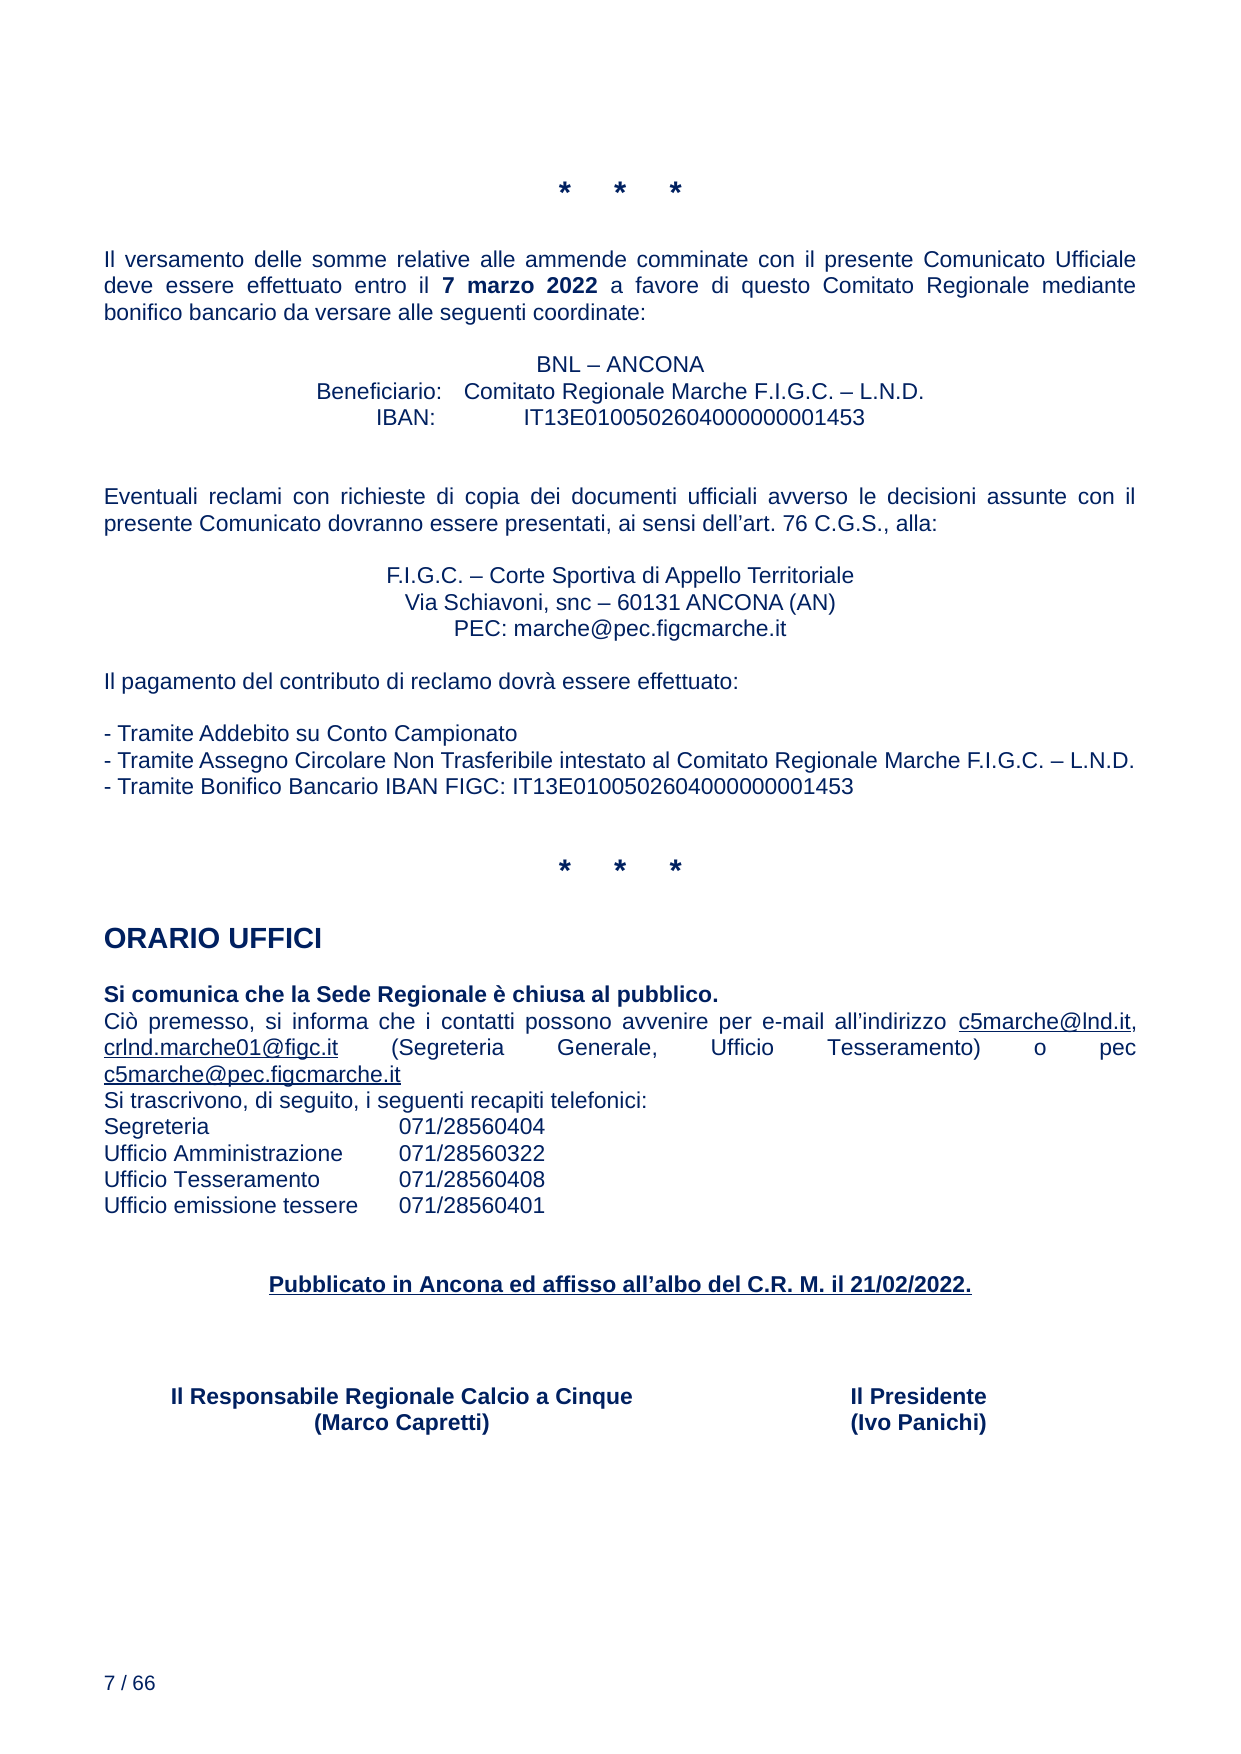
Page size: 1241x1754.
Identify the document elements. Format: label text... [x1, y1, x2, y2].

text * * * [103, 852, 1137, 888]
text Il versamento delle somme relative alle ammende comminate con il presente Comunicato Ufficiale deve essere effettuato entro il 7 marzo 2022 a favore di questo Comitato Regionale mediante bonifico bancario da versare alle seguenti coordinate: [103, 246, 1137, 325]
text Segreteria 071/28560404 [103, 1113, 1137, 1139]
text * * * [103, 174, 1137, 210]
text Ufficio Tesseramento 071/28560408 [103, 1166, 1137, 1192]
table_header Il Presidente (Ivo Panichi) [700, 1383, 1137, 1436]
text IBAN: IT13E0100502604000000001453 [103, 404, 1137, 430]
text Si trascrivono, di seguito, i seguenti recapiti telefonici: [103, 1087, 1137, 1113]
text Beneficiario: Comitato Regionale Marche F.I.G.C. – L.N.D. [103, 378, 1137, 404]
text F.I.G.C. – Corte Sportiva di Appello Territoriale [103, 562, 1137, 588]
text PEC: marche@pec.figcmarche.it [103, 615, 1137, 641]
text Il pagamento del contributo di reclamo dovrà essere effettuato: [103, 668, 1137, 694]
text Via Schiavoni, snc – 60131 ANCONA (AN) [103, 588, 1137, 615]
text - Tramite Addebito su Conto Campionato [103, 720, 1137, 747]
table_header Il Responsabile Regionale Calcio a Cinque (Marco Capretti) [104, 1383, 700, 1436]
text Ufficio Amministrazione 071/28560322 [103, 1139, 1137, 1166]
text Pubblicato in Ancona ed affisso all’albo del C.R. M. il 21/02/2022. [103, 1271, 1137, 1298]
text Eventuali reclami con richieste di copia dei documenti ufficiali avverso le decisioni assunte con il presente Comunicato dovranno essere presentati, ai sensi dell’art. 76 C.G.S., alla: [103, 483, 1137, 536]
text Ciò premesso, si informa che i contatti possono avvenire per e-mail all’indirizzo c5marche@lnd.it, crlnd.marche01@figc.it (Segreteria Generale, Ufficio Tesseramento) o pec c5marche@pec.figcmarche.it [103, 1008, 1137, 1087]
text Ufficio emissione tessere 071/28560401 [103, 1192, 1137, 1219]
text Si comunica che la Sede Regionale è chiusa al pubblico. [103, 981, 1137, 1008]
text BNL – ANCONA [103, 351, 1137, 378]
text - Tramite Assegno Circolare Non Trasferibile intestato al Comitato Regionale Marche F.I.G.C. – L.N.D. [103, 747, 1137, 773]
text ORARIO UFFICI [103, 922, 1137, 955]
text - Tramite Bonifico Bancario IBAN FIGC: IT13E0100502604000000001453 [103, 773, 1137, 799]
